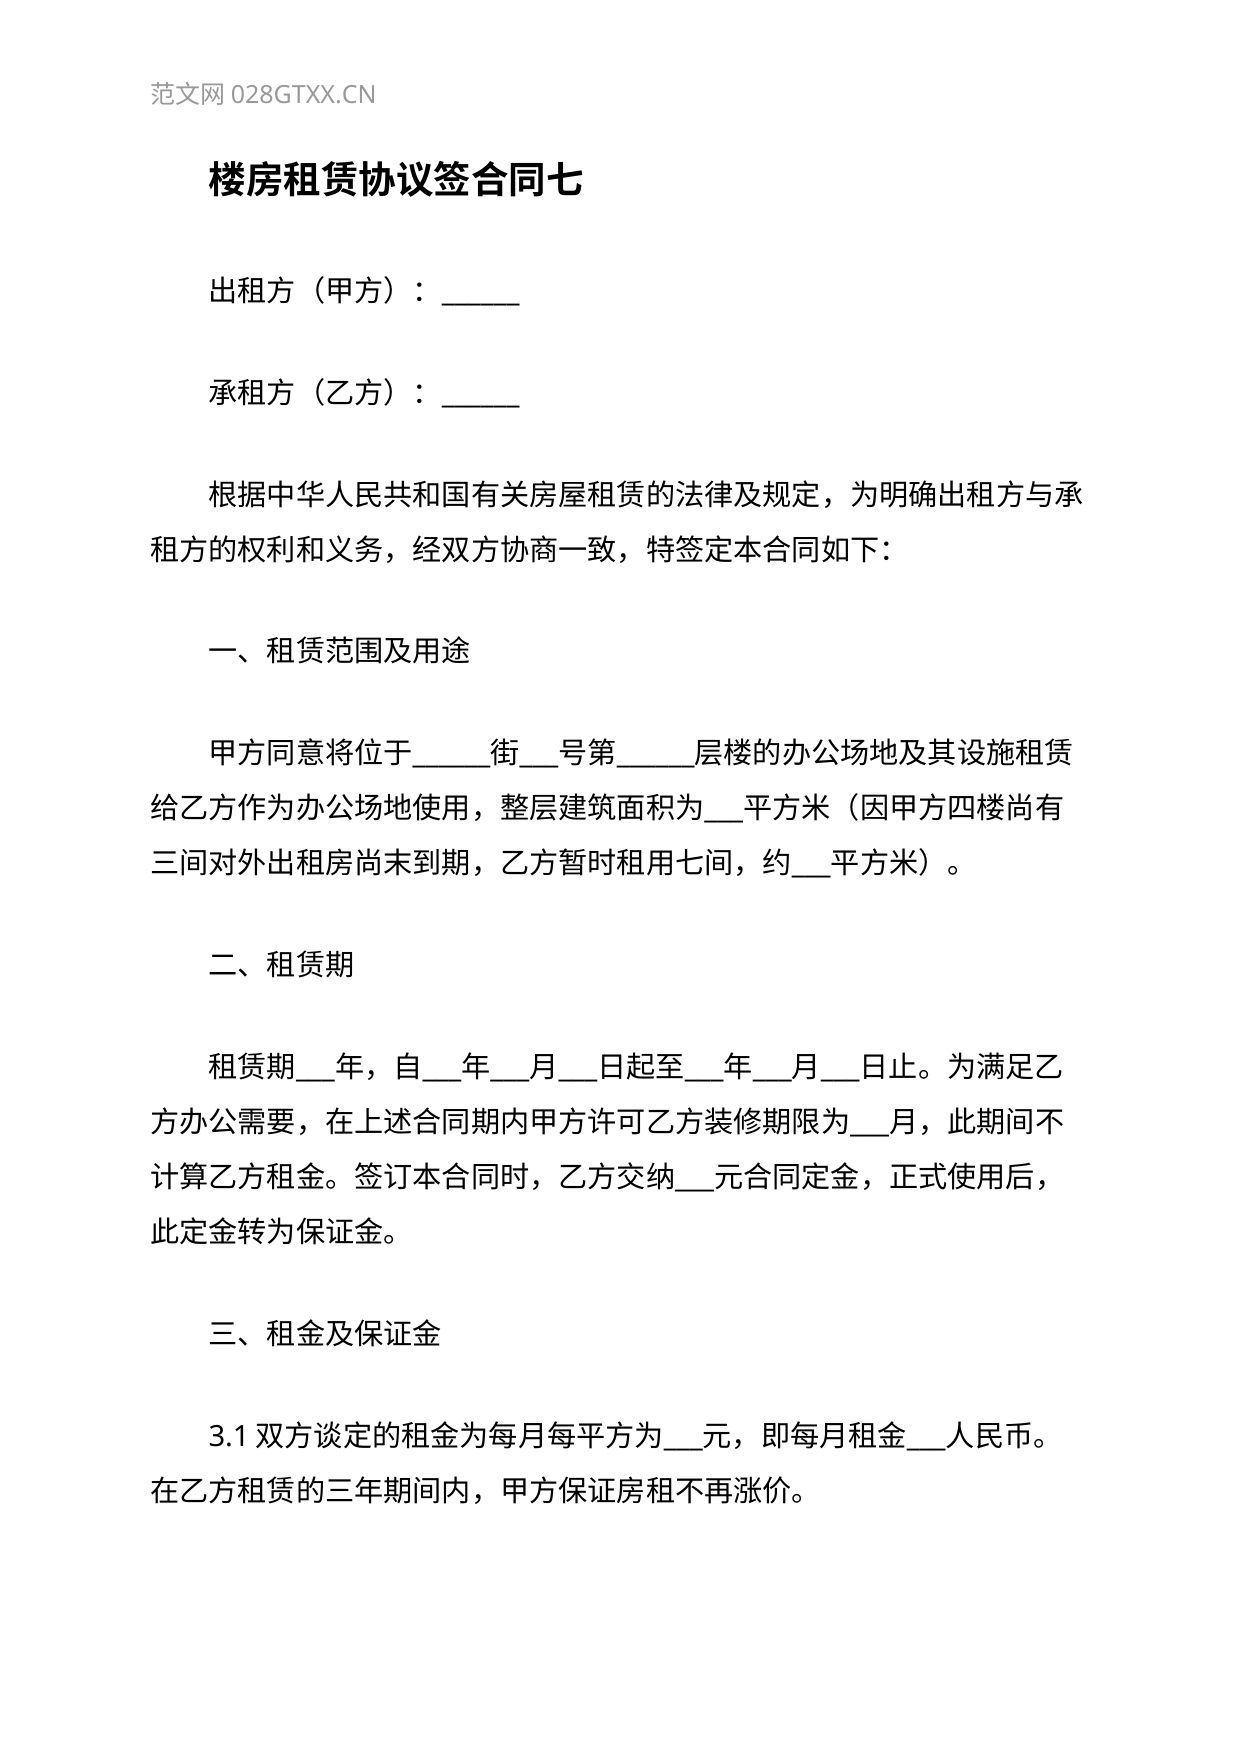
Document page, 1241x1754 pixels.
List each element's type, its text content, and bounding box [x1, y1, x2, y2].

text 承租方（乙方）：______ [150, 369, 1090, 412]
text 租赁期___年，自___年___月___日起至___年___月___日止。为满足乙方办公需要，在上述合同期内甲方许可乙方装修期限为___月，此期间不计算乙方租金。签订本合同时，乙方交纳___元合同定金，正式使用后，此定金转为保证金。 [150, 1043, 1090, 1251]
text 一、租赁范围及用途 [150, 628, 1090, 670]
text 楼房租赁协议签合同七 [150, 150, 1090, 204]
text 3.1双方谈定的租金为每月每平方为___元，即每月租金___人民币。在乙方租赁的三年期间内，甲方保证房租不再涨价。 [150, 1412, 1090, 1509]
text 根据中华人民共和国有关房屋租赁的法律及规定，为明确出租方与承租方的权利和义务，经双方协商一致，特签定本合同如下： [150, 471, 1090, 568]
text 出租方（甲方）：______ [150, 267, 1090, 310]
text 三、租金及保证金 [150, 1310, 1090, 1353]
text 二、租赁期 [150, 942, 1090, 984]
text 甲方同意将位于______街___号第______层楼的办公场地及其设施租赁给乙方作为办公场地使用，整层建筑面积为___平方米（因甲方四楼尚有三间对外出租房尚末到期，乙方暂时租用七间，约___平方米）。 [150, 730, 1090, 882]
